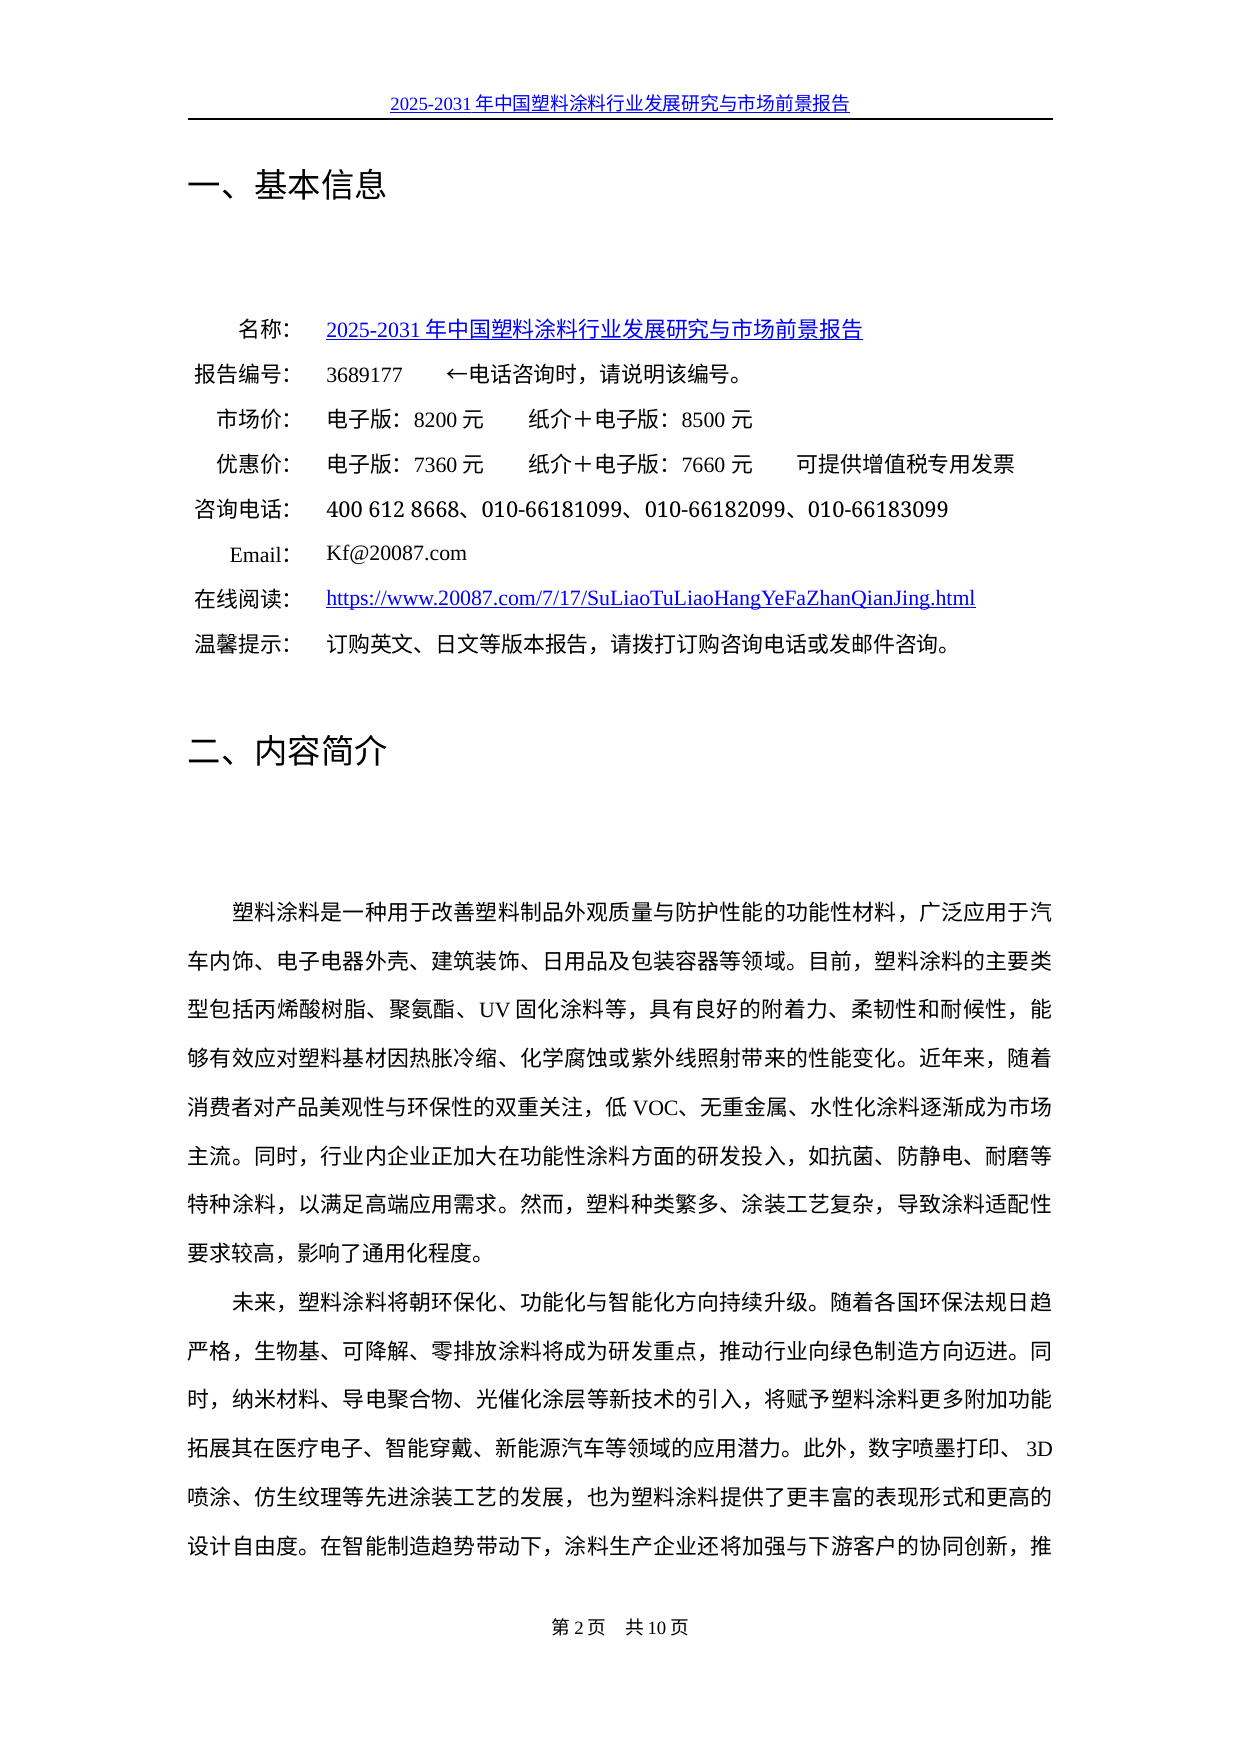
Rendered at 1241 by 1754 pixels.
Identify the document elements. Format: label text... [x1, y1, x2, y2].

table_cell 温馨提示： [167, 627, 315, 672]
table_cell 在线阅读： [167, 582, 315, 627]
table_cell 咨询电话： [167, 492, 315, 537]
table_cell 400 612 8668、010-66181099、010-66182099、010-66183099 [315, 492, 1073, 537]
table_cell 3689177 ←电话咨询时，请说明该编号。 [315, 357, 1073, 402]
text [187, 894, 1053, 1561]
table_cell 优惠价： [167, 447, 315, 492]
title 二、内容简介 [187, 717, 1053, 782]
table_header 2025-2031年中国塑料涂料行业发展研究与市场前景报告 [315, 312, 1073, 357]
table_cell 电子版：7360 元 纸介＋电子版：7660 元 可提供增值税专用发票 [315, 447, 1073, 492]
table_cell 市场价： [167, 402, 315, 447]
table_cell Email： [167, 537, 315, 582]
table_cell [315, 582, 1073, 627]
table_cell 报告编号： [167, 357, 315, 402]
table_header 名称： [167, 312, 315, 357]
table_cell Kf@20087.com [315, 537, 1073, 582]
title 一、基本信息 [187, 150, 1053, 215]
table_cell 电子版：8200 元 纸介＋电子版：8500 元 [315, 402, 1073, 447]
table_cell 订购英文、日文等版本报告，请拨打订购咨询电话或发邮件咨询。 [315, 627, 1073, 672]
